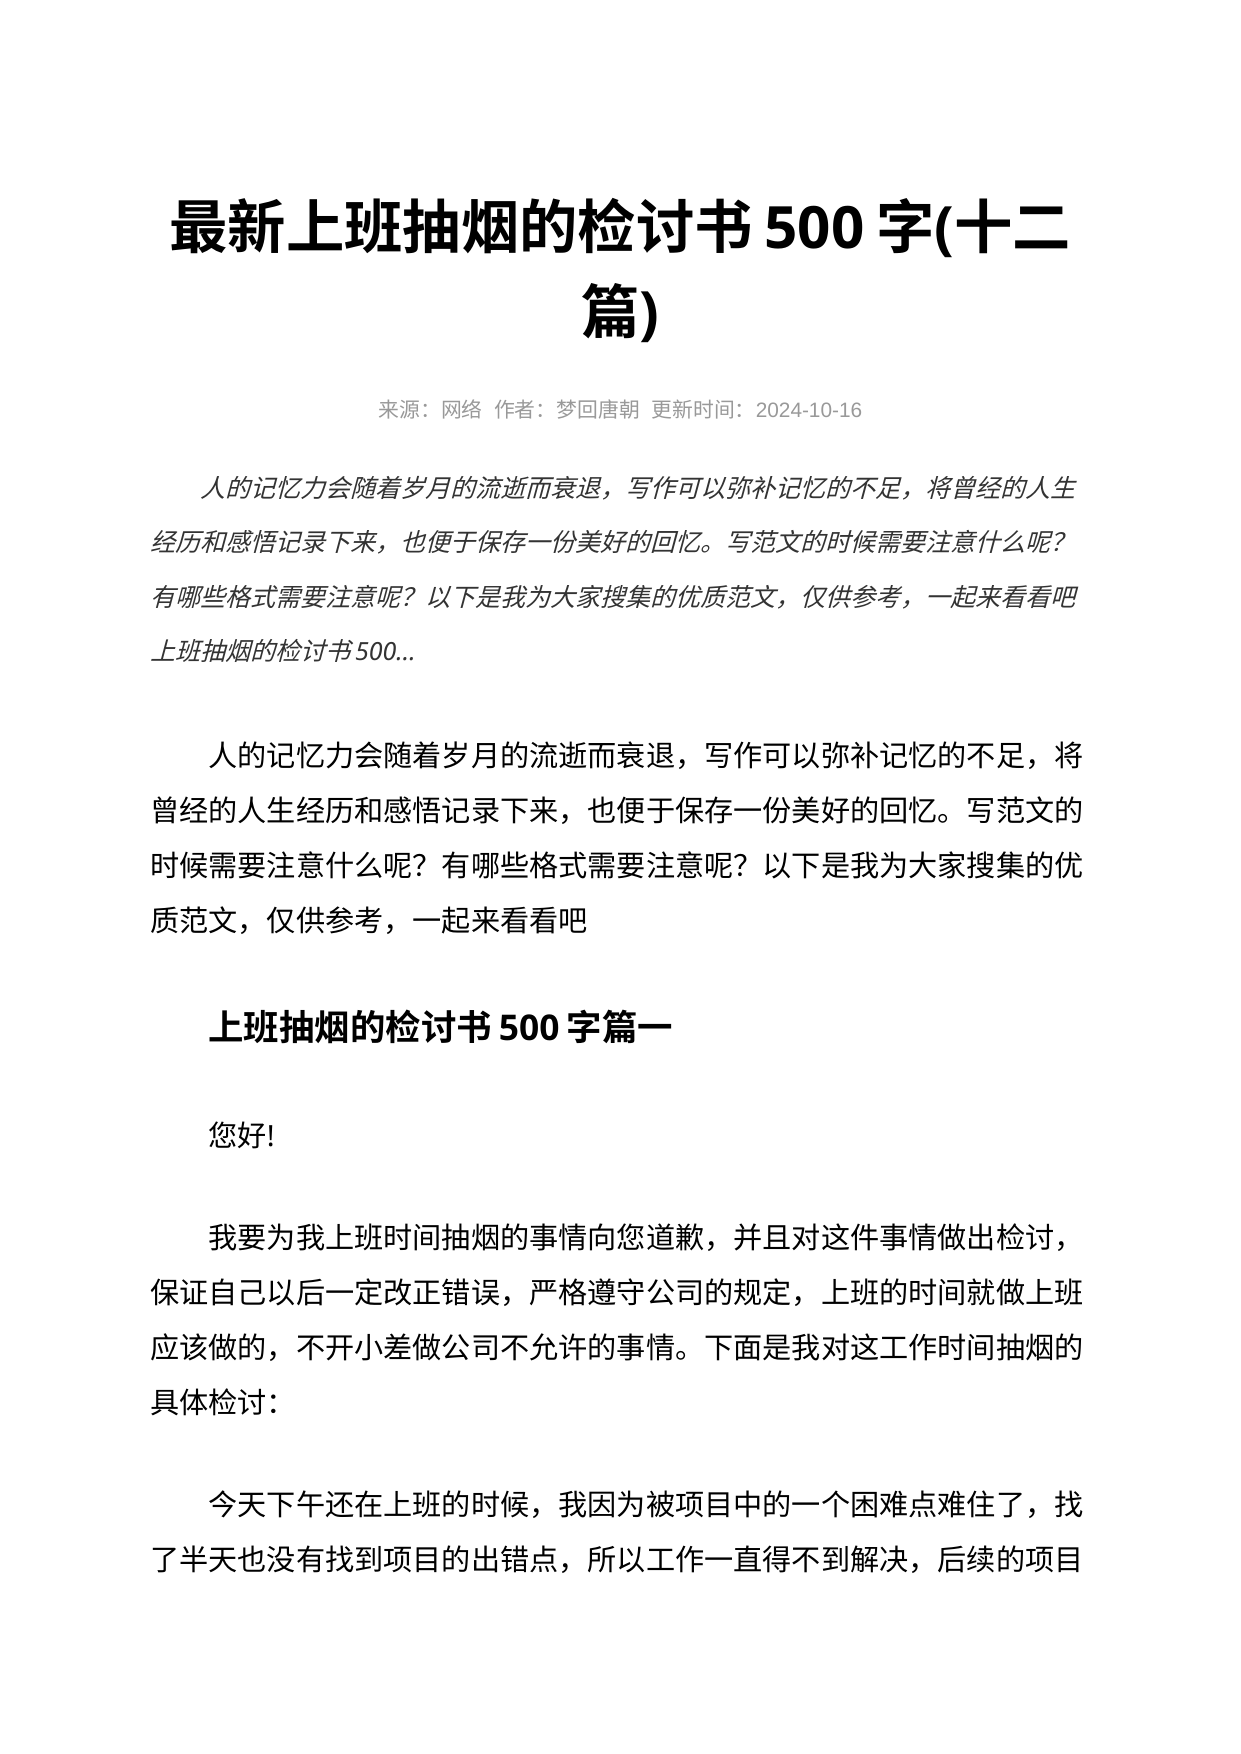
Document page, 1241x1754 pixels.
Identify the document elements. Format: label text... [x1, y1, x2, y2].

text 您好! [150, 1113, 1090, 1155]
text 来源：网络 作者：梦回唐朝 更新时间：2024-10-16 [150, 398, 1090, 422]
text 我要为我上班时间抽烟的事情向您道歉，并且对这件事情做出检讨，保证自己以后一定改正错误，严格遵守公司的规定，上班的时间就做上班应该做的，不开小差做公司不允许的事情。下面是我对这工作时间抽烟的具体检讨： [150, 1215, 1090, 1422]
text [150, 1481, 1090, 1578]
text 人的记忆力会随着岁月的流逝而衰退，写作可以弥补记忆的不足，将曾经的人生经历和感悟记录下来，也便于保存一份美好的回忆。写范文的时候需要注意什么呢？有哪些格式需要注意呢？以下是我为大家搜集的优质范文，仅供参考，一起来看看吧 [150, 733, 1090, 940]
text 人的记忆力会随着岁月的流逝而衰退，写作可以弥补记忆的不足，将曾经的人生经历和感悟记录下来，也便于保存一份美好的回忆。写范文的时候需要注意什么呢？有哪些格式需要注意呢？以下是我为大家搜集的优质范文，仅供参考，一起来看看吧上班抽烟的检讨书500... [150, 468, 1090, 668]
subtitle 最新上班抽烟的检讨书500字(十二篇) [150, 181, 1090, 351]
text 上班抽烟的检讨书500字篇一 [150, 999, 1090, 1051]
